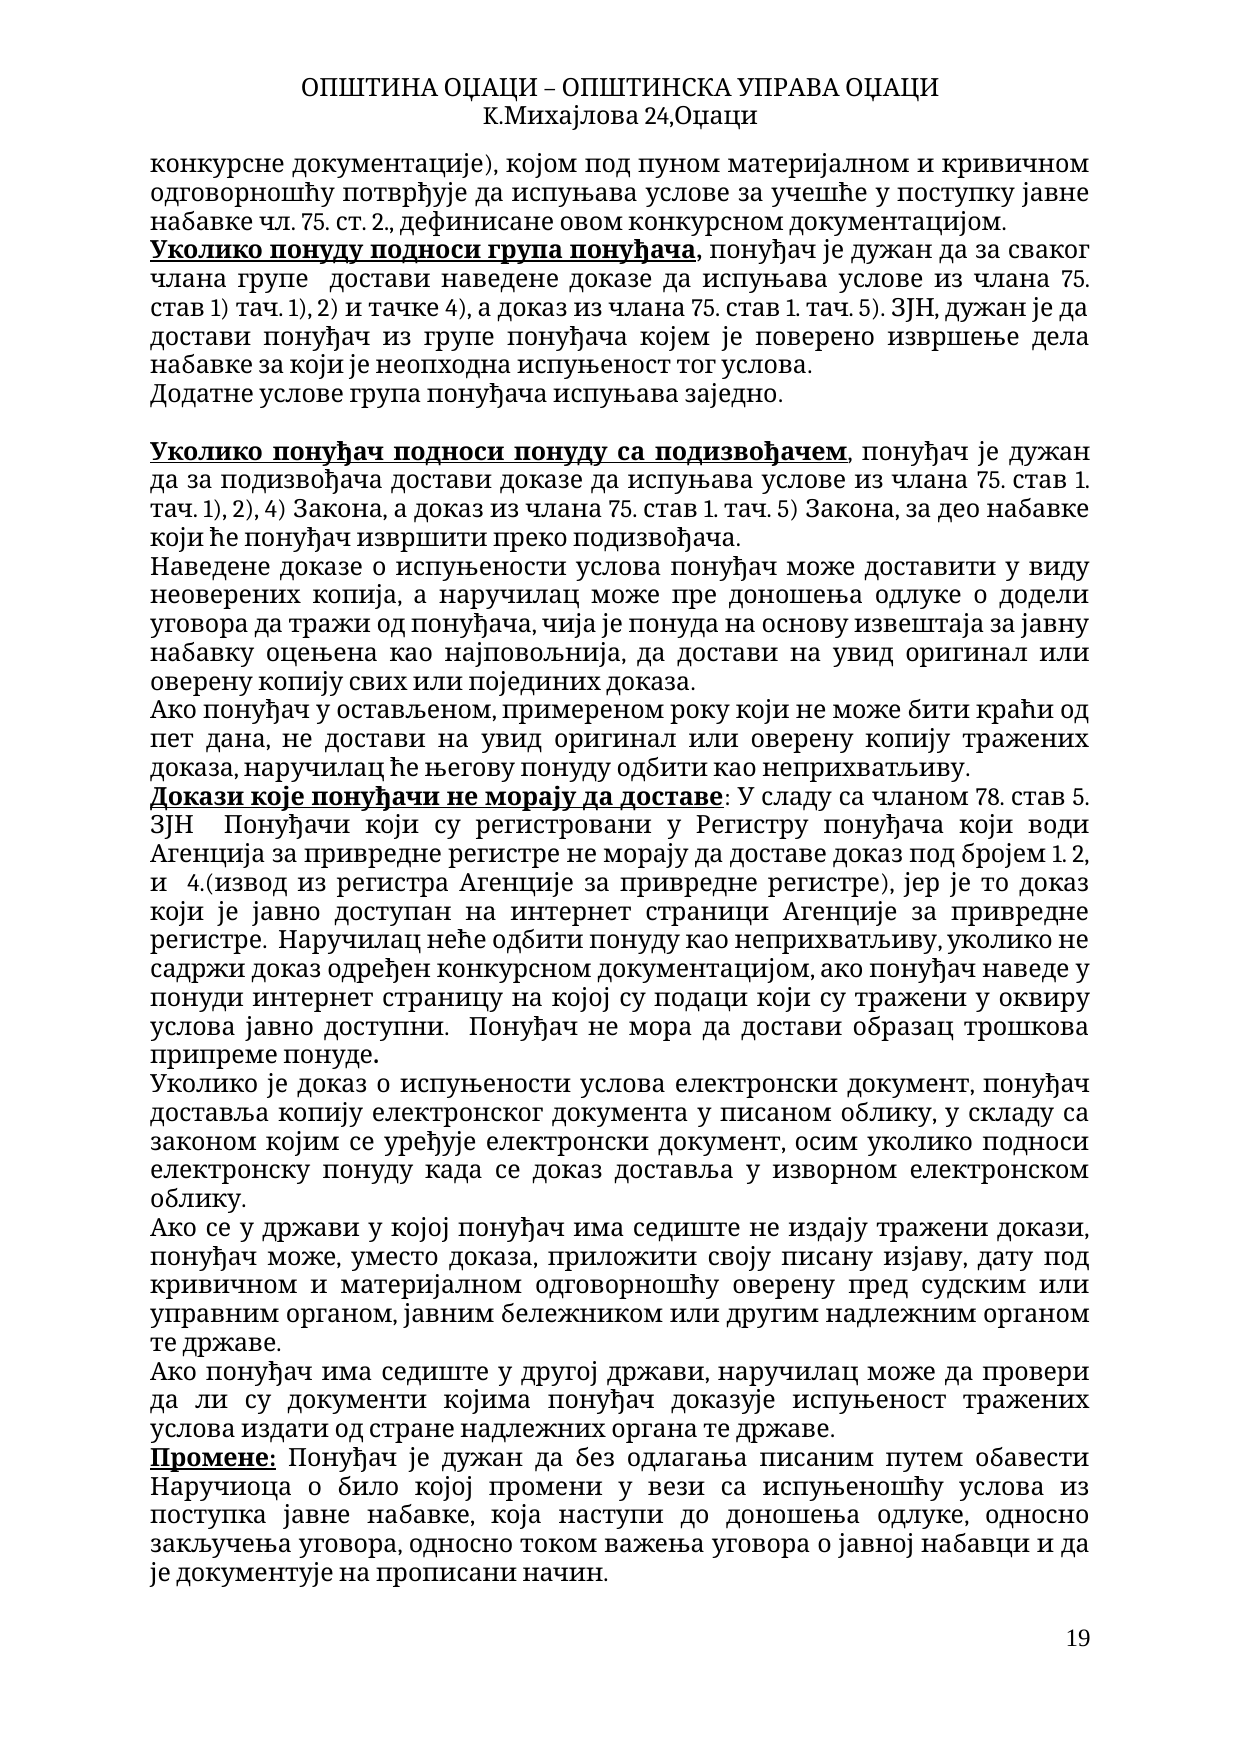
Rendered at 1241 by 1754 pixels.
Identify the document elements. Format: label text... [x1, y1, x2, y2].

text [150, 150, 1090, 236]
text Уколико понуду подноси група понуђача, понуђач је дужан да за сваког члана групе достави наведене доказе да испуњава услове из члана 75. став 1) тач. 1), 2) и тачке 4), а доказ из члана 75. став 1. тач. 5). ЗЈН, дужан је да достави понуђач из групе понуђача којем је поверено извршење дела набавке за који је неопходна испуњеност тог услова. [150, 236, 1090, 380]
list Ако понуђач у остављеном, примереном року који не може бити краћи од пет дана, не достави на увид оригинал или оверену копију тражених доказа, наручилац ће његову понуду одбити као неприхватљиву. [150, 696, 1090, 782]
text Уколико је доказ о испуњености услова електронски документ, понуђач доставља копију електронског документа у писаном облику, у складу са законом којим се уређује електронски документ, осим уколико подноси електронску понуду када се доказ доставља у изворном електронском облику. [150, 1070, 1090, 1214]
list Уколико понуђач подноси понуду са подизвођачем, понуђач је дужан да за подизвођача достави доказе да испуњава услове из члана 75. став 1. тач. 1), 2), 4) Закона, а доказ из члана 75. став 1. тач. 5) Закона, за део набавке који ће понуђач извршити преко подизвођача. [150, 437, 1090, 552]
list Наведене доказе о испуњености услова понуђач може доставити у виду неоверених копија, а наручилац може пре доношења одлуке о додели уговора да тражи од понуђача, чија је понуда на основу извештаја за јавну набавку оцењена као најповољнија, да достави на увид оригинал или оверену копију свих или појединих доказа. [150, 552, 1090, 696]
list Докази које понуђачи не морају да доставе: У сладу са чланом 78. став 5. ЗЈН Понуђачи који су регистровани у Регистру понуђача који води Агенција за привредне регистре не морају да доставе доказ под бројем 1. 2, и 4.(извод из регистра Агенције за привредне регистре), јер је то доказ који је јавно доступан на интернет страници Агенције за привредне регистре. Наручилац неће одбити понуду као неприхватљиву, уколико не садржи доказ одређен конкурсном документацијом, ако понуђач наведе у понуди интернет страницу на којој су подаци који су тражени у оквиру услова јавно доступни. Понуђач не мора да достави образац трошкова припреме понуде. [150, 782, 1090, 1070]
list Додатне услове група понуђача испуњава заједно. [150, 380, 1090, 409]
list Ако се у држави у којој понуђач има седиште не издају тражени докази, понуђач може, уместо доказа, приложити своју писану изјаву, дату под кривичном и материјалном одговорношћу оверену пред судским или управним органом, јавним бележником или другим надлежним органом те државе. [150, 1214, 1090, 1357]
list Промене: Понуђач је дужан да без одлагања писаним путем обавести Наручиоца о било којој промени у вези са испуњеношћу услова из поступка јавне набавке, која наступи до доношења одлуке, односно закључења уговора, односно током важења уговора о јавној набавци и да је документује на прописани начин. [150, 1444, 1090, 1587]
list Ако понуђач има седиште у другој држави, наручилац може да провери да ли су документи којима понуђач доказује испуњеност тражених услова издати од стране надлежних органа те државе. [150, 1357, 1090, 1444]
